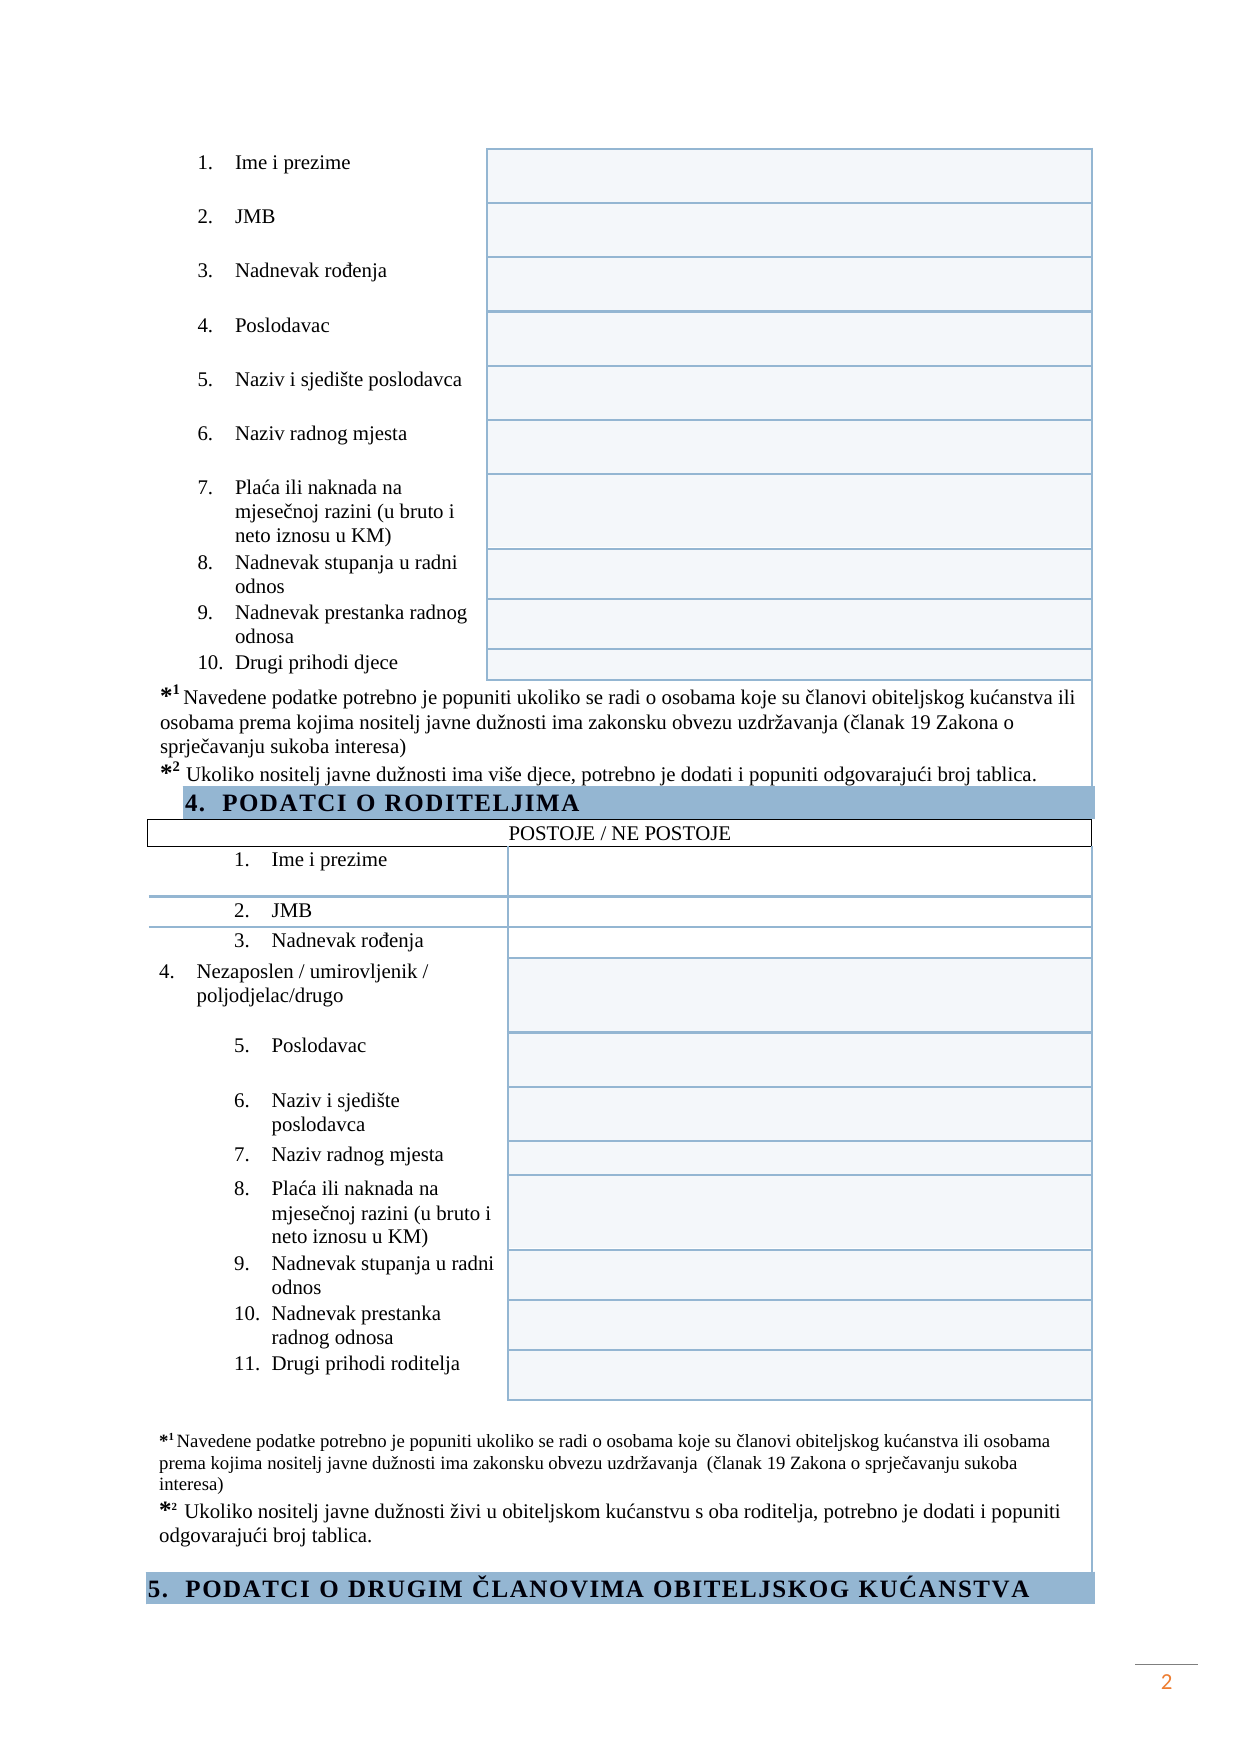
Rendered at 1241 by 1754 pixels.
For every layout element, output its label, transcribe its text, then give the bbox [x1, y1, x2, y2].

table_cell Ime i prezime [148, 847, 507, 895]
table_cell Naziv i sjedište poslodavca [148, 1086, 507, 1140]
table_cell Naziv radnog mjesta [148, 419, 486, 473]
table_cell [488, 550, 1091, 598]
table_cell [509, 847, 1091, 895]
table_cell Naziv radnog mjesta [148, 1140, 507, 1174]
table_header POSTOJE / NE POSTOJE [148, 820, 1091, 846]
subtitle Podatci o drugim članovima obiteljskog kućanstva [148, 1574, 1093, 1602]
table_cell [488, 258, 1091, 310]
table_cell Plaća ili naknada na mjesečnoj razini (u bruto i neto iznosu u KM) [148, 1174, 507, 1248]
table_cell Plaća ili naknada na mjesečnoj razini (u bruto i neto iznosu u KM) [148, 473, 486, 547]
table_cell Drugi prihodi djece [148, 648, 486, 679]
table_cell Nadnevak rođenja [148, 927, 507, 957]
table_cell [488, 204, 1091, 256]
subtitle Podatci o roditeljima [185, 789, 1093, 817]
table_cell [509, 1251, 1091, 1299]
table_cell Nadnevak stupanja u radni odnos [148, 548, 486, 598]
table_cell Naziv i sjedište poslodavca [148, 365, 486, 419]
table_cell [488, 150, 1091, 202]
table_cell Nadnevak prestanka radnog odnosa [148, 598, 486, 648]
table_cell [509, 898, 1091, 926]
table_cell Poslodavac [148, 1031, 507, 1086]
table_cell [488, 421, 1091, 473]
table_cell [488, 475, 1091, 547]
table_cell Nezaposlen / umirovljenik / poljodjelac/drugo [148, 957, 507, 1031]
table_cell Nadnevak rođenja [148, 256, 486, 310]
table_cell [509, 928, 1091, 957]
table_cell [509, 1176, 1091, 1248]
table_cell [488, 313, 1091, 365]
table_cell [488, 650, 1091, 679]
table_cell Nadnevak stupanja u radni odnos [148, 1249, 507, 1299]
table_cell *1 Navedene podatke potrebno je popuniti ukoliko se radi o osobama koje su članovi obiteljskog kućanstva ili osobama prema kojima nositelj javne dužnosti ima zakonsku obvezu uzdržavanja (članak 19 Zakona o sprječavanju sukoba interesa) *2 Ukoliko nositelj javne dužnosti živi u obiteljskom kućanstvu s oba roditelja, potrebno je dodati i popuniti odgovarajući broj tablica. [148, 1399, 1091, 1572]
table_cell Drugi prihodi roditelja [148, 1349, 507, 1399]
table_cell [509, 1351, 1091, 1399]
table_cell JMB [148, 202, 486, 256]
table_cell JMB [148, 896, 507, 926]
table_cell [488, 600, 1091, 648]
table_cell Ime i prezime [148, 148, 486, 202]
table_cell [509, 1088, 1091, 1140]
table_cell [509, 1301, 1091, 1349]
table_cell Poslodavac [148, 310, 486, 365]
table_cell *1 Navedene podatke potrebno je popuniti ukoliko se radi o osobama koje su članovi obiteljskog kućanstva ili osobama prema kojima nositelj javne dužnosti ima zakonsku obvezu uzdržavanja (članak 19 Zakona o sprječavanju sukoba interesa) *2 Ukoliko nositelj javne dužnosti ima više djece, potrebno je dodati i popuniti odgovarajući broj tablica. [148, 679, 1091, 786]
table_cell Nadnevak prestanka radnog odnosa [148, 1299, 507, 1349]
table_cell [509, 1142, 1091, 1174]
table_cell [509, 1034, 1091, 1086]
table_cell [488, 367, 1091, 419]
table_cell [509, 959, 1091, 1031]
